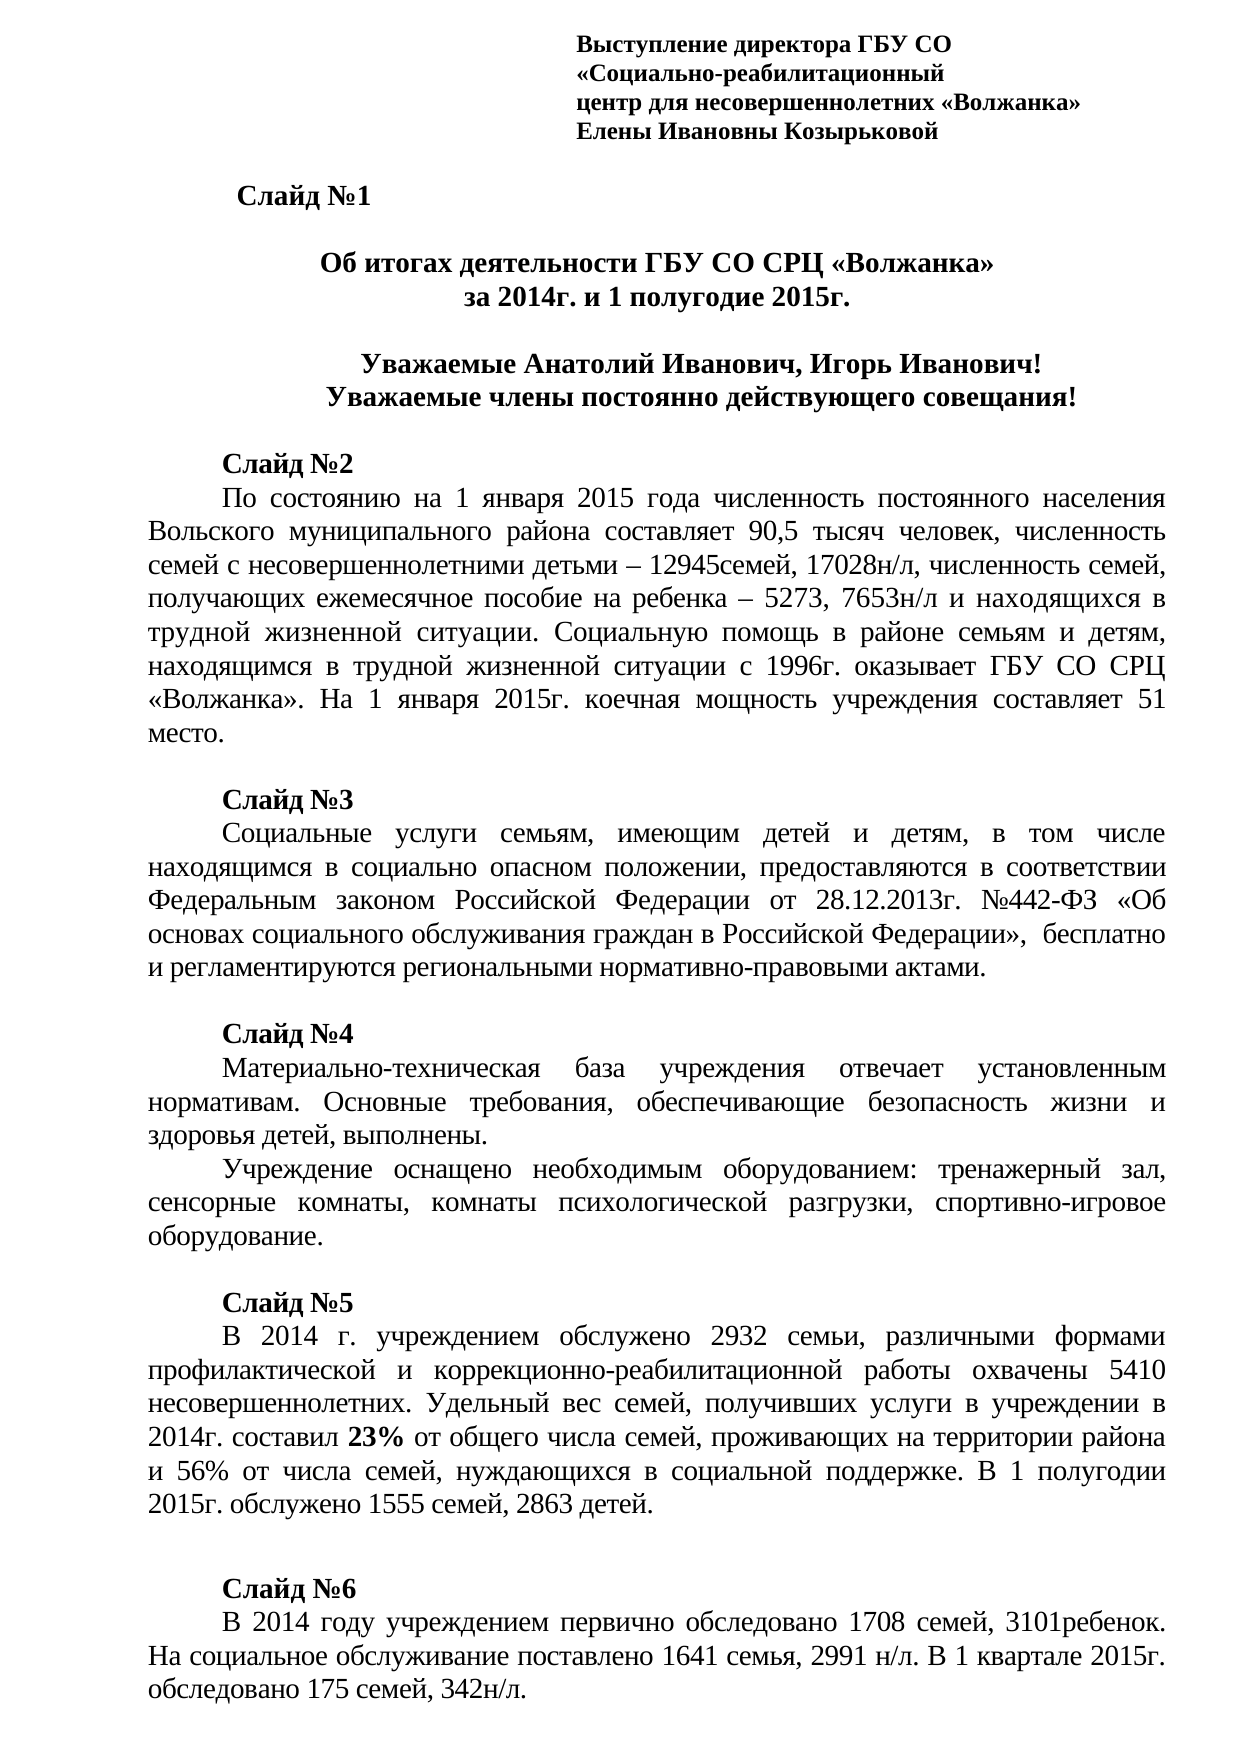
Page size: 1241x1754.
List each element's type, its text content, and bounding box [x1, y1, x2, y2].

text «Социально-реабилитационный [148, 58, 1167, 87]
text Слайд №3 [148, 782, 1167, 815]
text Елены Ивановны Козырьковой [148, 116, 1167, 144]
text Социальные услуги семьям, имеющим детей и детям, в том числе находящимся в социально опасном положении, предоставляются в соответствии Федеральным законом Российской Федерации от 28.12.2013г. №442-ФЗ «Об основах социального обслуживания граждан в Российской Федерации», бесплатно и регламентируются региональными нормативно-правовыми актами. [148, 815, 1167, 983]
text В 2014 году учреждением первично обследовано 1708 семей, 3101ребенок. На социальное обслуживание поставлено 1641 семья, 2991 н/л. В 1 квартале 2015г. обследовано 175 семей, 342н/л. [148, 1604, 1167, 1705]
text за 2014г. и 1 полугодие 2015г. [148, 279, 1167, 312]
text В 2014 г. учреждением обслужено 2932 семьи, различными формами профилактической и коррекционно-реабилитационной работы охвачены 5410 несовершеннолетних. Удельный вес семей, получивших услуги в учреждении в 2014г. составил 23% от общего числа семей, проживающих на территории района и 56% от числа семей, нуждающихся в социальной поддержке. В 1 полугодии 2015г. обслужено 1555 семей, 2863 детей. [148, 1318, 1167, 1520]
text Уважаемые члены постоянно действующего совещания! [148, 379, 1167, 413]
text Уважаемые Анатолий Иванович, Игорь Иванович! [148, 346, 1167, 379]
text Материально-техническая база учреждения отвечает установленным нормативам. Основные требования, обеспечивающие безопасность жизни и здоровья детей, выполнены. [148, 1050, 1167, 1151]
text центр для несовершеннолетних «Волжанка» [148, 87, 1167, 116]
text Учреждение оснащено необходимым оборудованием: тренажерный зал, сенсорные комнаты, комнаты психологической разгрузки, спортивно-игровое оборудование. [148, 1151, 1167, 1251]
text Выступление директора ГБУ СО [148, 29, 1167, 58]
text Слайд №4 [148, 1017, 1167, 1050]
text Слайд №6 [148, 1571, 1167, 1604]
text Слайд №1 [148, 178, 1167, 212]
text Об итогах деятельности ГБУ СО СРЦ «Волжанка» [148, 245, 1167, 279]
text По состоянию на 1 января 2015 года численность постоянного населения Вольского муниципального района составляет 90,5 тысяч человек, численность семей с несовершеннолетними детьми – 12945семей, 17028н/л, численность семей, получающих ежемесячное пособие на ребенка – 5273, 7653н/л и находящихся в трудной жизненной ситуации. Социальную помощь в районе семьям и детям, находящимся в трудной жизненной ситуации с 1996г. оказывает ГБУ СО СРЦ «Волжанка». На 1 января 2015г. коечная мощность учреждения составляет 51 место. [148, 480, 1167, 748]
text Слайд №5 [148, 1285, 1167, 1318]
text Слайд №2 [148, 446, 1167, 480]
